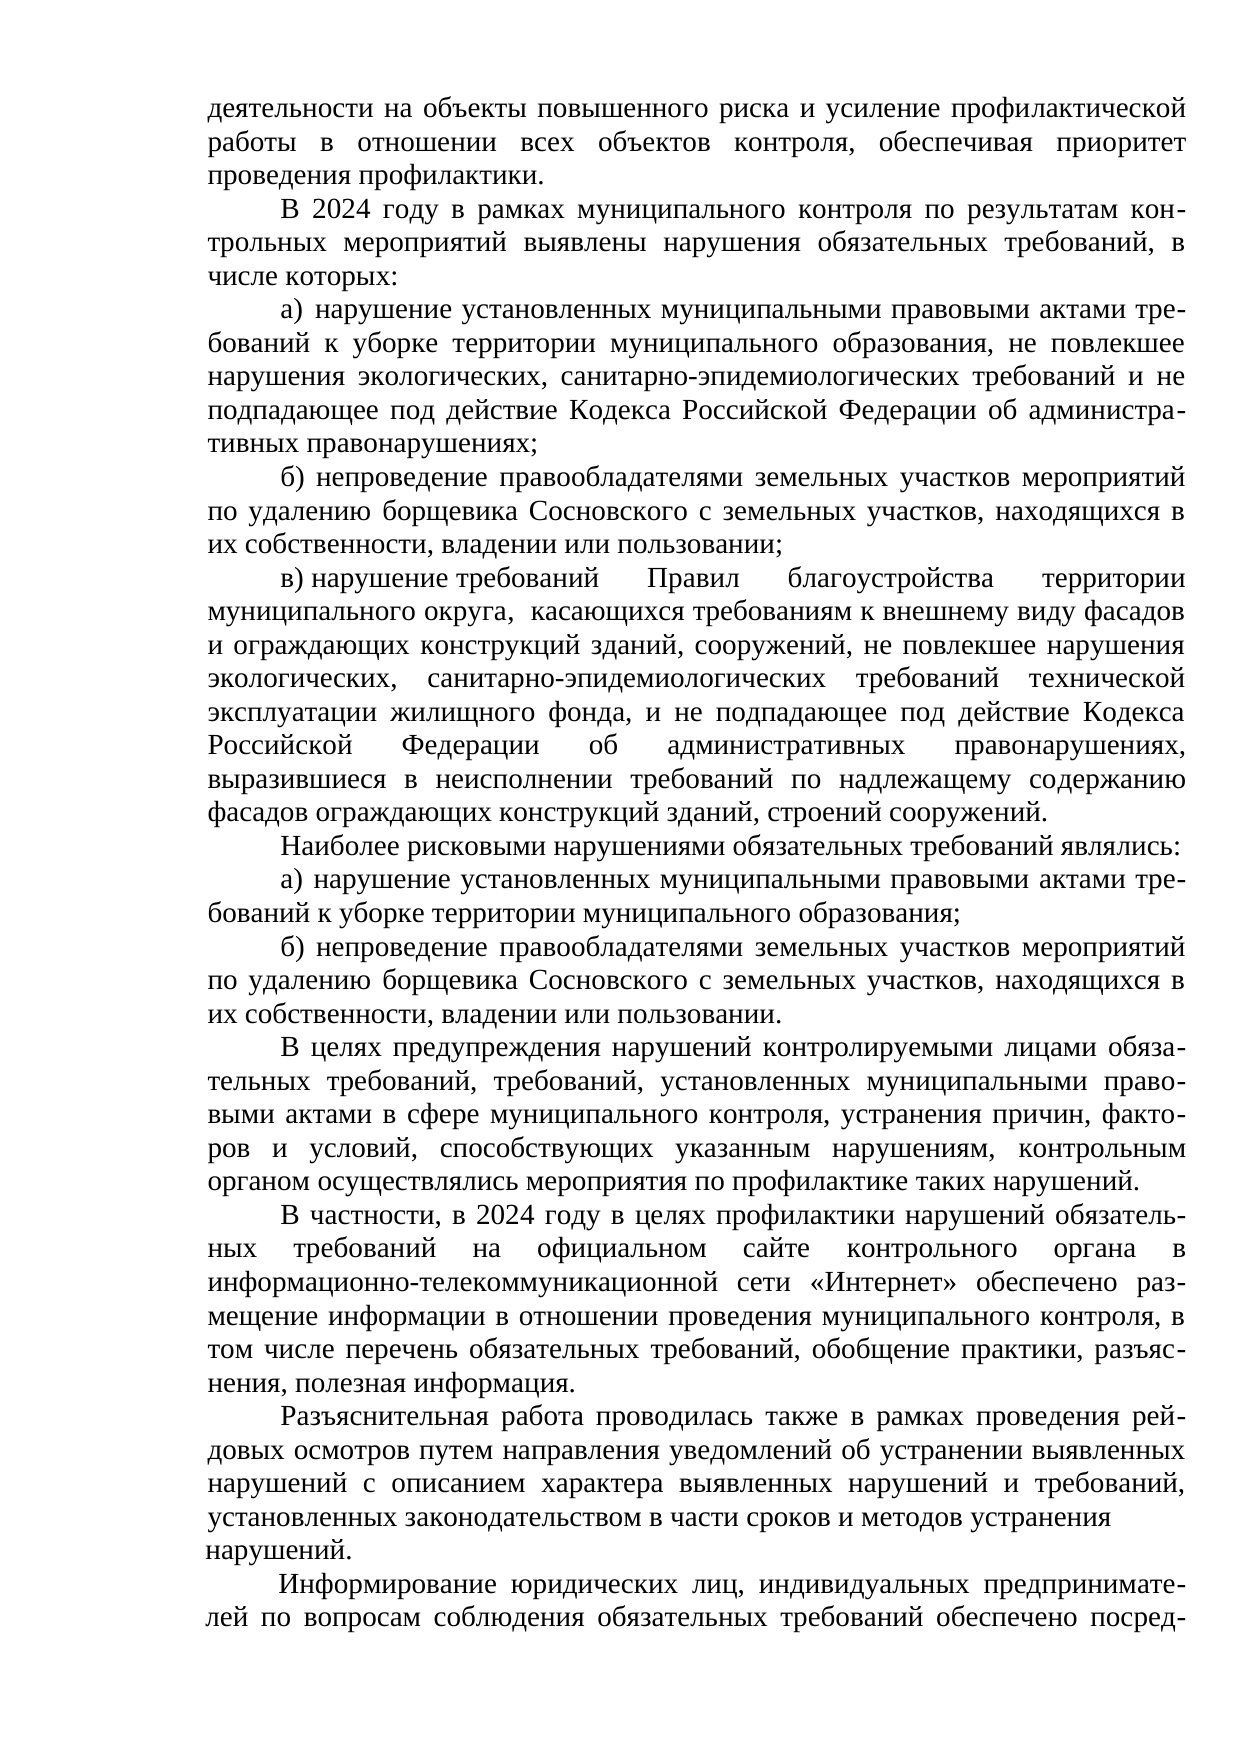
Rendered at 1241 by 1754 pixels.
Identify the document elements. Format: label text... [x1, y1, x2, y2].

text нарушений. [205, 1533, 1190, 1566]
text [205, 1566, 1186, 1633]
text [207, 91, 1186, 191]
text а) нарушение установленных муниципальными правовыми актами требований к уборке территории муниципального образования, не повлекшее нарушения экологических, санитарно-эпидемиологических требований и не подпадающее под действие Кодекса Российской Федерации об административных правонарушениях; [207, 292, 1186, 459]
text Наиболее рисковыми нарушениями обязательных требований являлись: [207, 828, 1186, 862]
text а) нарушение установленных муниципальными правовыми актами требований к уборке территории муниципального образования; [207, 862, 1186, 929]
text В частности, в 2024 году в целях профилактики нарушений обязательных требований на официальном сайте контрольного органа в информационно-телекоммуникационной сети «Интернет» обеспечено размещение информации в отношении проведения муниципального контроля, в том числе перечень обязательных требований, обобщение практики, разъяснения, полезная информация. [207, 1197, 1186, 1399]
text в) нарушение требований Правил благоустройства территории муниципального округа, касающихся требованиям к внешнему виду фасадов и ограждающих конструкций зданий, сооружений, не повлекшее нарушения экологических, санитарно-эпидемиологических требований технической эксплуатации жилищного фонда, и не подпадающее под действие Кодекса Российской Федерации об административных правонарушениях, выразившиеся в неисполнении требований по надлежащему содержанию фасадов ограждающих конструкций зданий, строений сооружений. [207, 560, 1186, 828]
text В целях предупреждения нарушений контролируемыми лицами обязательных требований, требований, установленных муниципальными правовыми актами в сфере муниципального контроля, устранения причин, факторов и условий, способствующих указанным нарушениям, контрольным органом осуществлялись мероприятия по профилактике таких нарушений. [207, 1030, 1186, 1197]
text б) непроведение правообладателями земельных участков мероприятий по удалению борщевика Сосновского с земельных участков, находящихся в их собственности, владении или пользовании. [207, 929, 1186, 1030]
text Разъяснительная работа проводилась также в рамках проведения рейдовых осмотров путем направления уведомлений об устранении выявленных нарушений с описанием характера выявленных нарушений и требований, установленных законодательством в части сроков и методов устранения [207, 1399, 1186, 1533]
text б) непроведение правообладателями земельных участков мероприятий по удалению борщевика Сосновского с земельных участков, находящихся в их собственности, владении или пользовании; [207, 459, 1186, 560]
text В 2024 году в рамках муниципального контроля по результатам контрольных мероприятий выявлены нарушения обязательных требований, в числе которых: [207, 191, 1186, 292]
